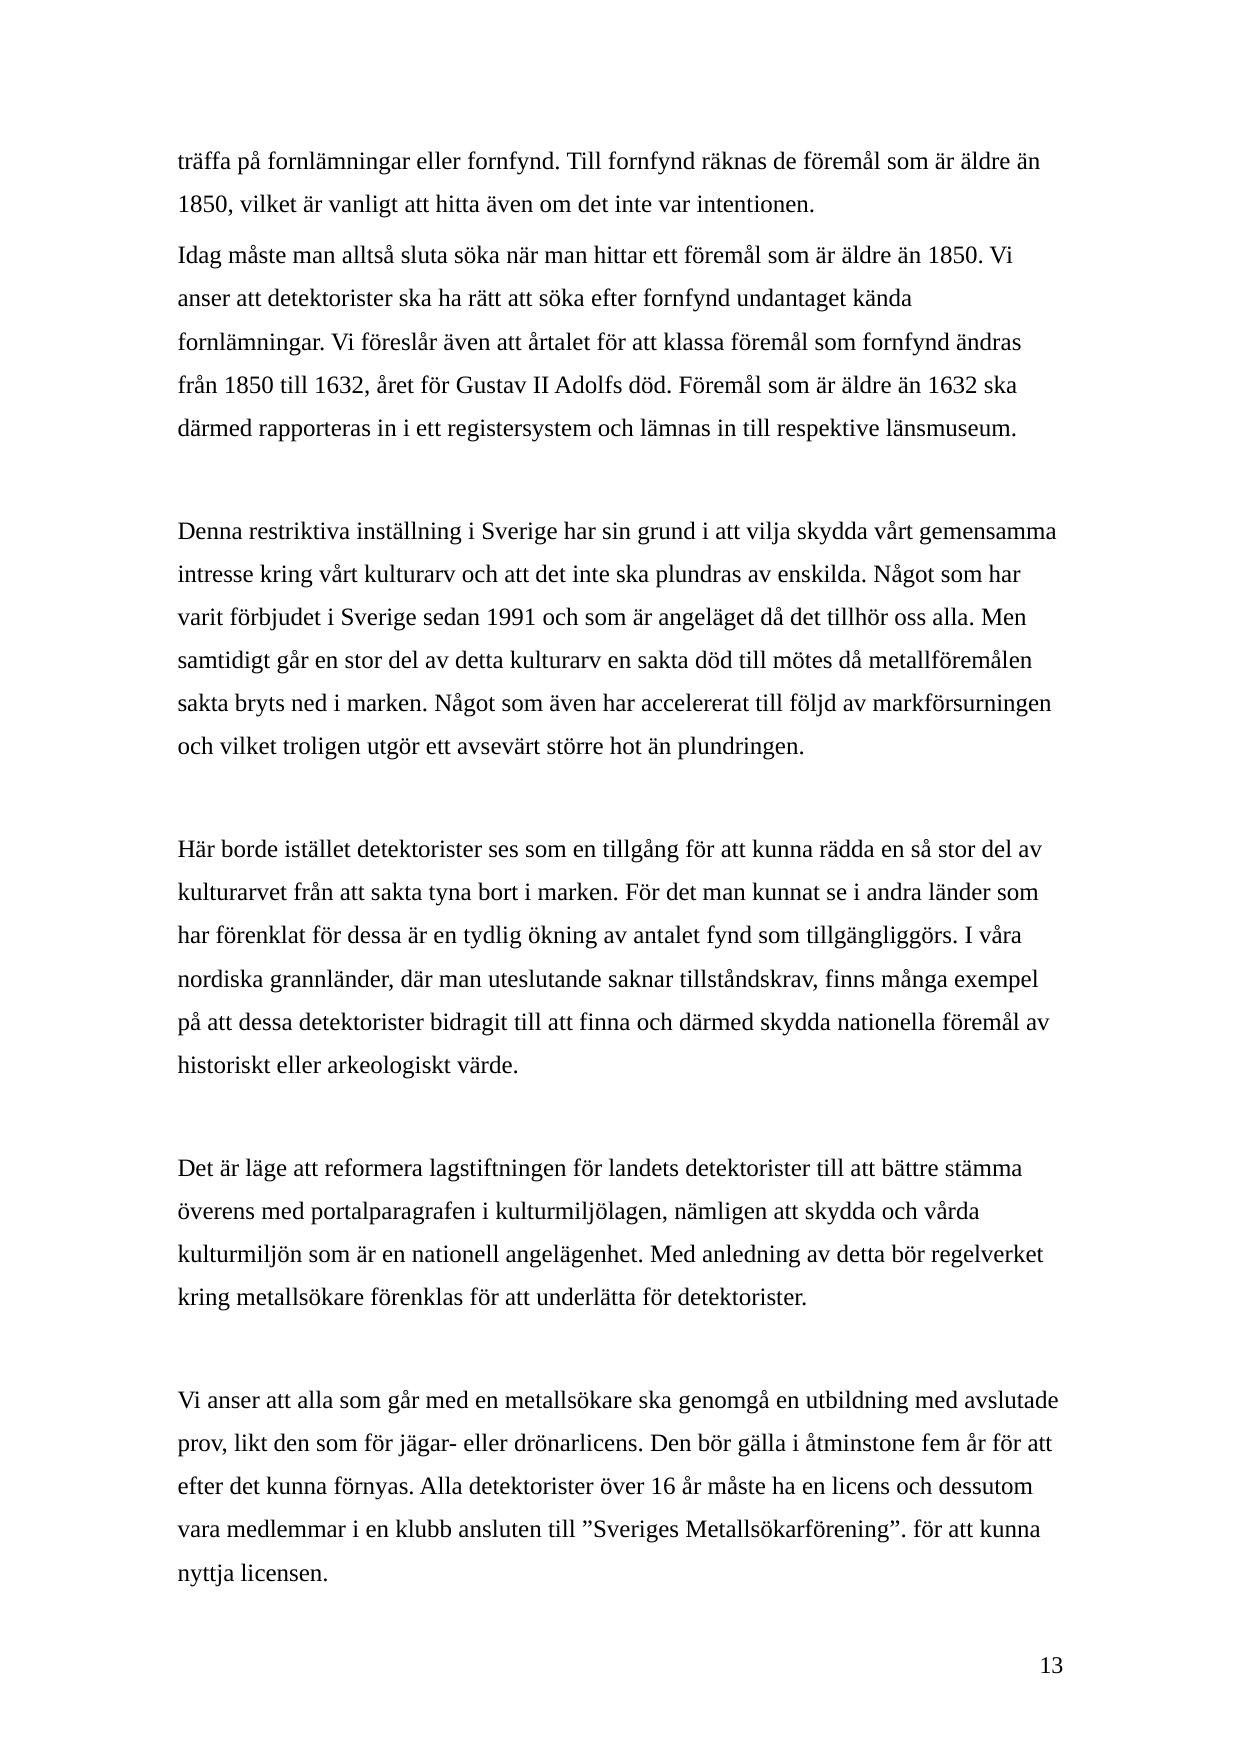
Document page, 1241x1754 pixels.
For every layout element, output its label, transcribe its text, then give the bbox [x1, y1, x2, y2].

text Denna restriktiva inställning i Sverige har sin grund i att vilja skydda vårt gemensamma intresse kring vårt kulturarv och att det inte ska plundras av enskilda. Något som har varit förbjudet i Sverige sedan 1991 och som är angeläget då det tillhör oss alla. Men samtidigt går en stor del av detta kulturarv en sakta död till mötes då metallföremålen sakta bryts ned i marken. Något som även har accelererat till följd av markförsurningen och vilket troligen utgör ett avsevärt större hot än plundringen. [177, 516, 1063, 760]
text Här borde istället detektorister ses som en tillgång för att kunna rädda en så stor del av kulturarvet från att sakta tyna bort i marken. För det man kunnat se i andra länder som har förenklat för dessa är en tydlig ökning av antalet fynd som tillgängliggörs. I våra nordiska grannländer, där man uteslutande saknar tillståndskrav, finns många exempel på att dessa detektorister bidragit till att finna och därmed skydda nationella föremål av historiskt eller arkeologiskt värde. [177, 834, 1063, 1079]
text Det är läge att reformera lagstiftningen för landets detektorister till att bättre stämma överens med portalparagrafen i kulturmiljölagen, nämligen att skydda och vårda kulturmiljön som är en nationell angelägenhet. Med anledning av detta bör regelverket kring metallsökare förenklas för att underlätta för detektorister. [177, 1153, 1063, 1311]
text Idag måste man alltså sluta söka när man hittar ett föremål som är äldre än 1850. Vi anser att detektorister ska ha rätt att söka efter fornfynd undantaget kända fornlämningar. Vi föreslår även att årtalet för att klassa föremål som fornfynd ändras från 1850 till 1632, året för Gustav II Adolfs död. Föremål som är äldre än 1632 ska därmed rapporteras in i ett registersystem och lämnas in till respektive länsmuseum. [177, 240, 1063, 442]
text Vi anser att alla som går med en metallsökare ska genomgå en utbildning med avslutade prov, likt den som för jägar- eller drönarlicens. Den bör gälla i åtminstone fem år för att efter det kunna förnyas. Alla detektorister över 16 år måste ha en licens och dessutom vara medlemmar i en klubb ansluten till ”Sveriges Metallsökarförening”. för att kunna nyttja licensen. [177, 1385, 1063, 1586]
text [177, 146, 1063, 218]
